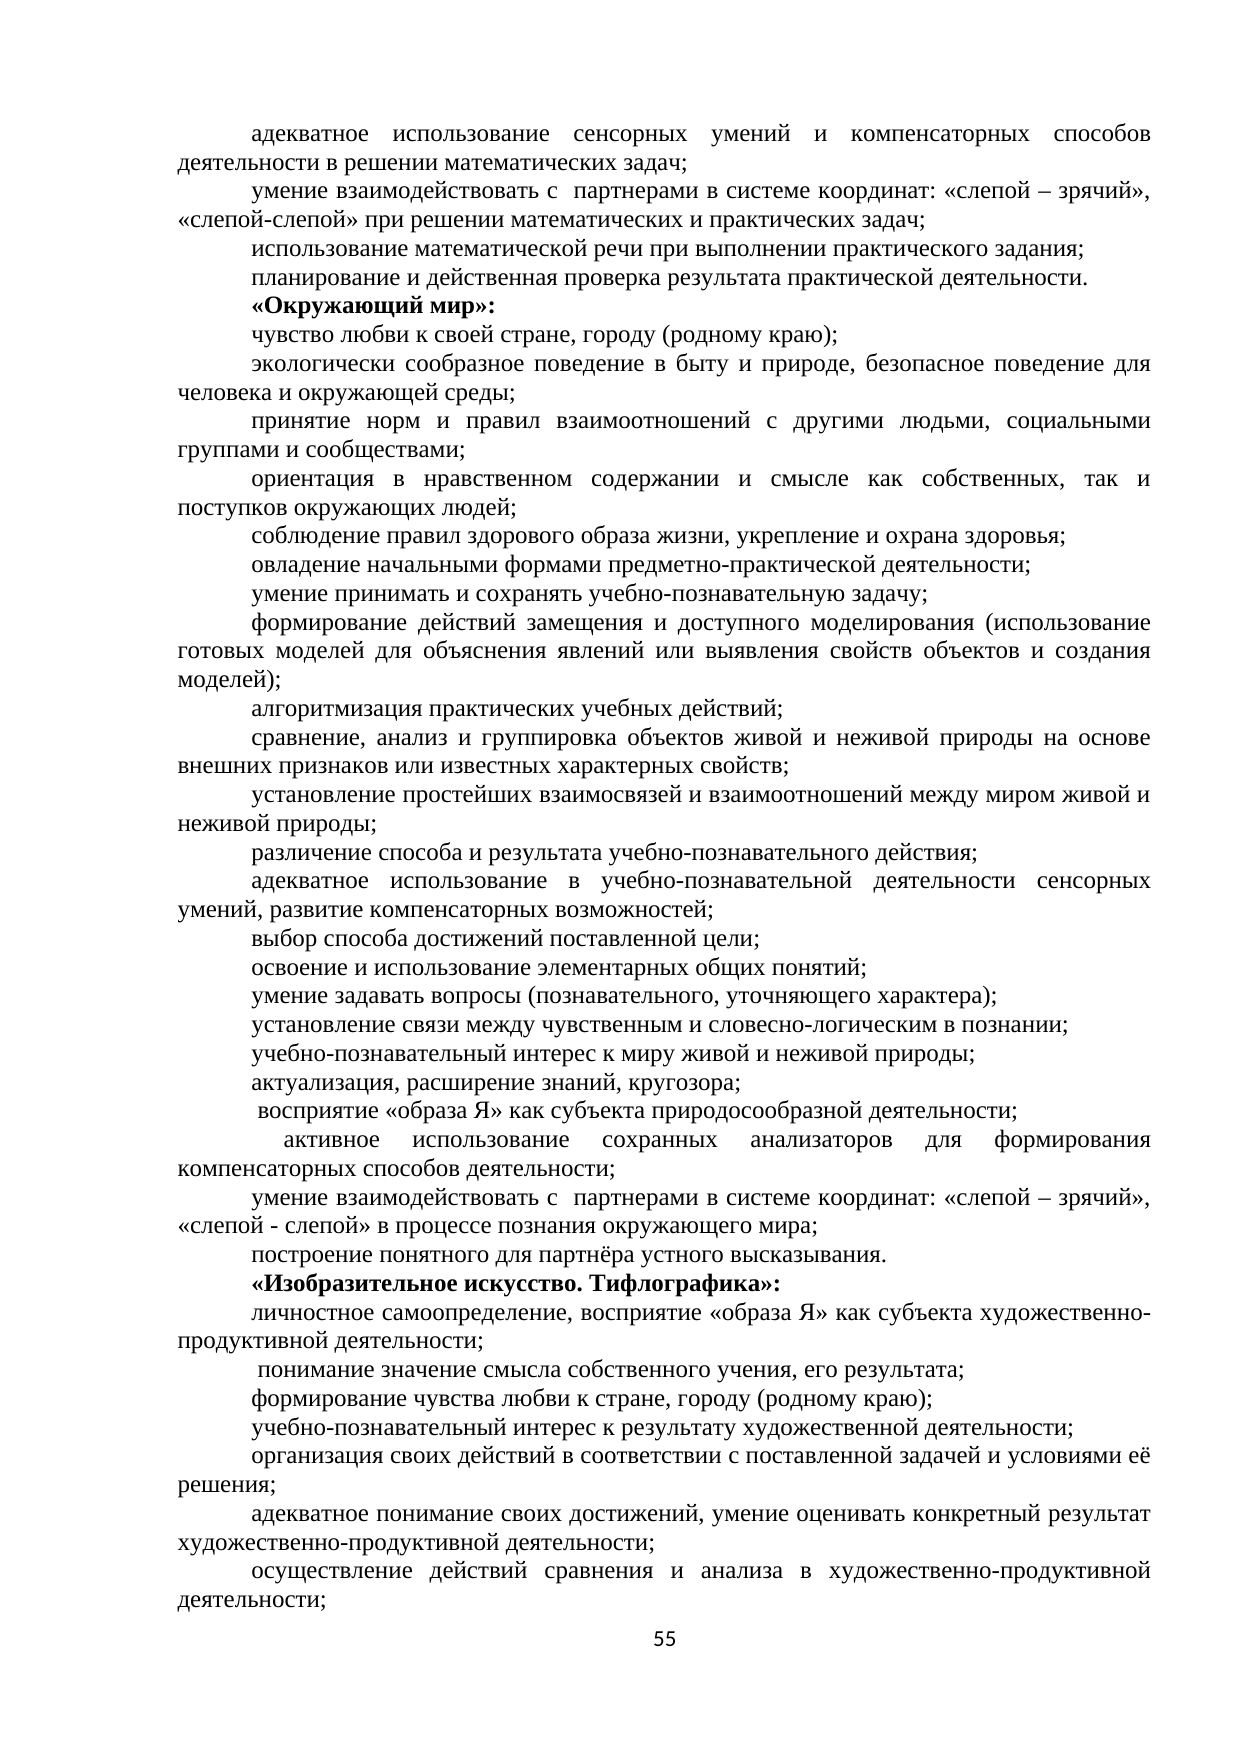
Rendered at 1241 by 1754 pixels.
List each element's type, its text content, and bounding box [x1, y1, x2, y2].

text сравнение, анализ и группировка объектов живой и неживой природы на основе внешних признаков или известных характерных свойств; [177, 722, 1152, 779]
text учебно-познавательный интерес к миру живой и неживой природы; [177, 1038, 1152, 1067]
text умение принимать и сохранять учебно-познавательную задачу; [177, 578, 1152, 607]
text восприятие «образа Я» как субъекта природосообразной деятельности; [177, 1096, 1152, 1124]
text учебно-познавательный интерес к результату художественной деятельности; [177, 1412, 1152, 1441]
text осуществление действий сравнения и анализа в художественно-продуктивной деятельности; [177, 1556, 1152, 1613]
text умение задавать вопросы (познавательного, уточняющего характера); [177, 981, 1152, 1009]
text активное использование сохранных анализаторов для формирования компенсаторных способов деятельности; [177, 1124, 1152, 1182]
text установление связи между чувственным и словесно-логическим в познании; [177, 1009, 1152, 1038]
text построение понятного для партнёра устного высказывания. [177, 1239, 1152, 1268]
text использование математической речи при выполнении практического задания; [177, 233, 1152, 262]
text «Окружающий мир»: [177, 291, 1152, 319]
text актуализация, расширение знаний, кругозора; [177, 1067, 1152, 1096]
text выбор способа достижений поставленной цели; [177, 923, 1152, 952]
text организация своих действий в соответствии с поставленной задачей и условиями её решения; [177, 1441, 1152, 1498]
text формирование чувства любви к стране, городу (родному краю); [177, 1383, 1152, 1412]
text освоение и использование элементарных общих понятий; [177, 952, 1152, 981]
text чувство любви к своей стране, городу (родному краю); [177, 319, 1152, 348]
text установление простейших взаимосвязей и взаимоотношений между миром живой и неживой природы; [177, 779, 1152, 837]
text умение взаимодействовать с партнерами в системе координат: «слепой – зрячий», «слепой - слепой» в процессе познания окружающего мира; [177, 1182, 1152, 1239]
text адекватное понимание своих достижений, умение оценивать конкретный результат художественно-продуктивной деятельности; [177, 1498, 1152, 1556]
text принятие норм и правил взаимоотношений с другими людьми, социальными группами и сообществами; [177, 406, 1152, 463]
text различение способа и результата учебно-познавательного действия; [177, 837, 1152, 866]
text ориентация в нравственном содержании и смысле как собственных, так и поступков окружающих людей; [177, 463, 1152, 521]
text соблюдение правил здорового образа жизни, укрепление и охрана здоровья; [177, 521, 1152, 549]
text овладение начальными формами предметно-практической деятельности; [177, 549, 1152, 578]
text адекватное использование сенсорных умений и компенсаторных способов деятельности в решении математических задач; [177, 118, 1152, 176]
text формирование действий замещения и доступного моделирования (использование готовых моделей для объяснения явлений или выявления свойств объектов и создания моделей); [177, 607, 1152, 693]
text «Изобразительное искусство. Тифлографика»: [177, 1268, 1152, 1297]
text личностное самоопределение, восприятие «образа Я» как субъекта художественно-продуктивной деятельности; [177, 1297, 1152, 1354]
text алгоритмизация практических учебных действий; [177, 693, 1152, 722]
text планирование и действенная проверка результата практической деятельности. [177, 262, 1152, 291]
text понимание значение смысла собственного учения, его результата; [177, 1354, 1152, 1383]
text адекватное использование в учебно-познавательной деятельности сенсорных умений, развитие компенсаторных возможностей; [177, 866, 1152, 923]
text экологически сообразное поведение в быту и природе, безопасное поведение для человека и окружающей среды; [177, 348, 1152, 406]
text умение взаимодействовать с партнерами в системе координат: «слепой – зрячий», «слепой-слепой» при решении математических и практических задач; [177, 176, 1152, 233]
